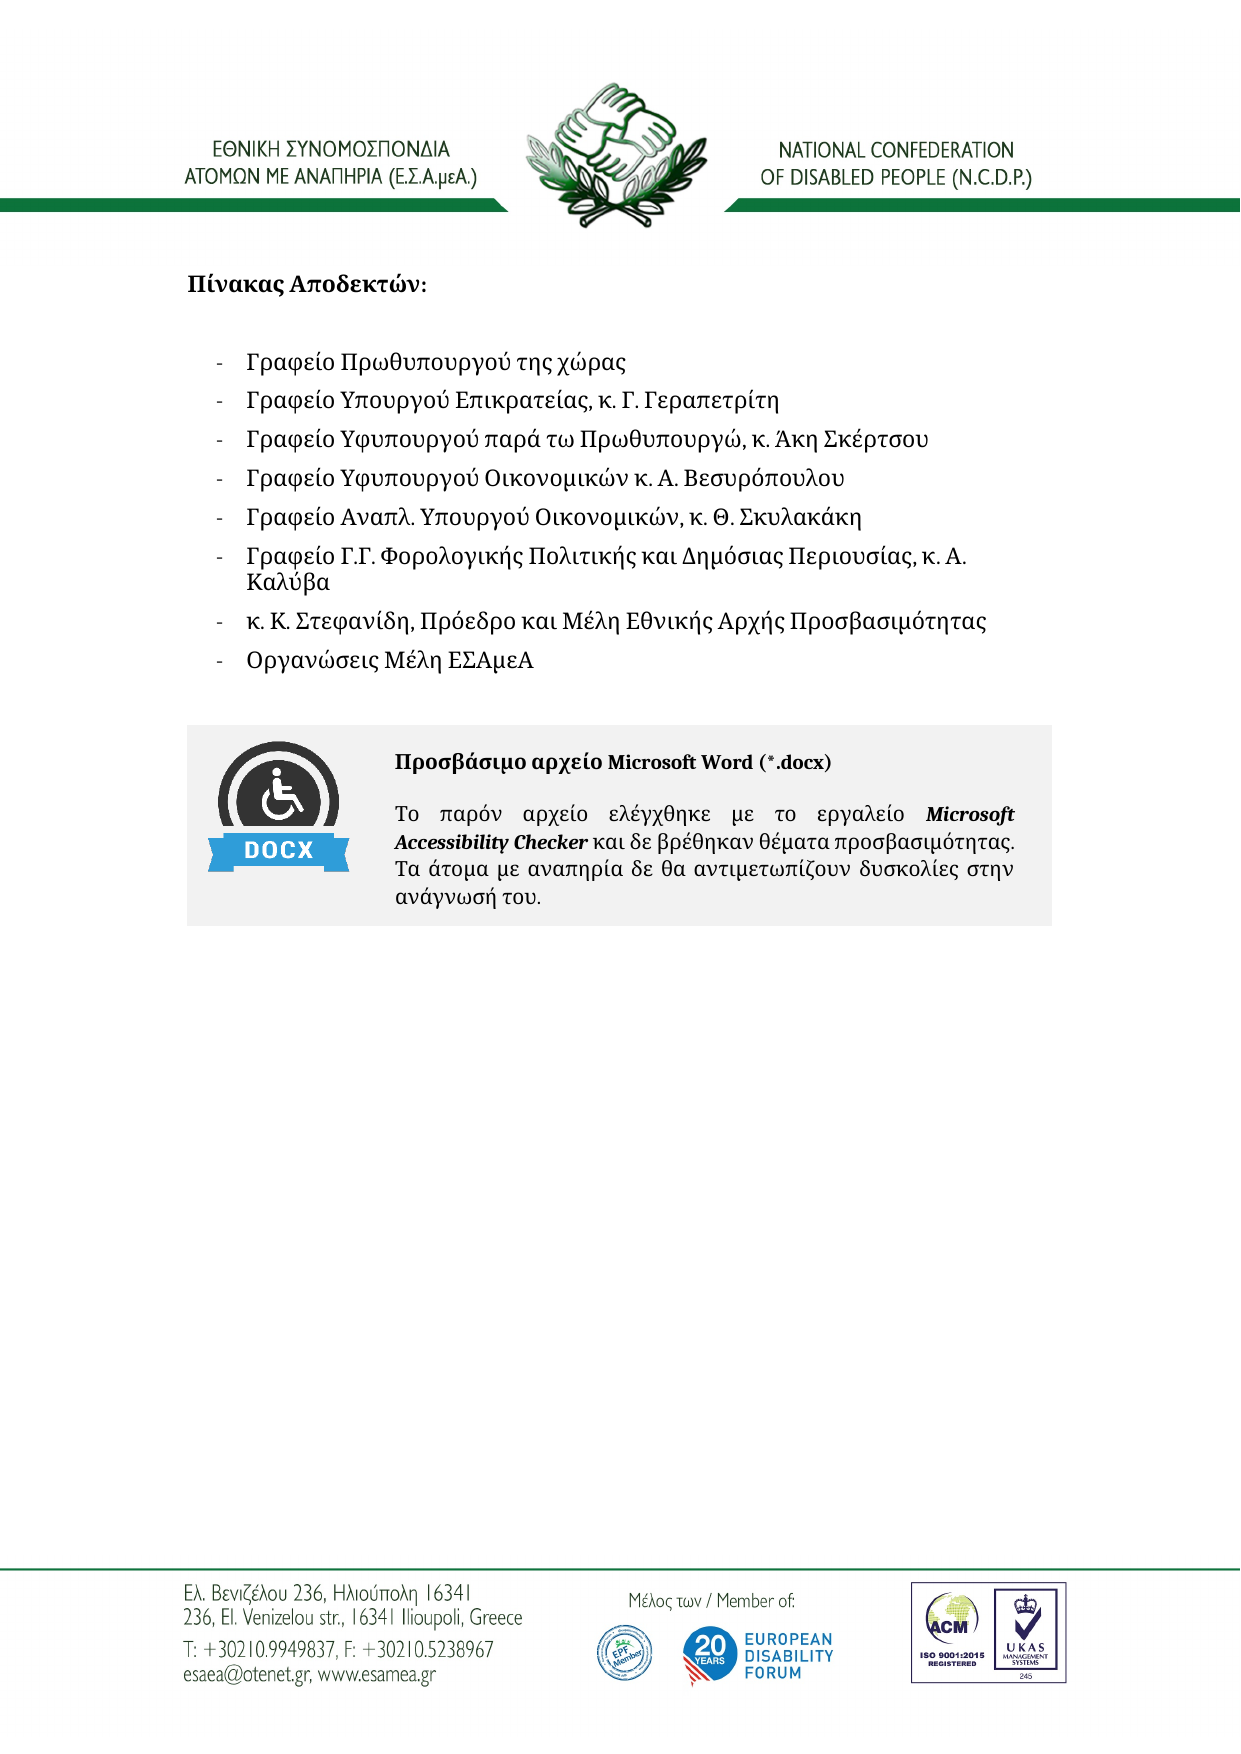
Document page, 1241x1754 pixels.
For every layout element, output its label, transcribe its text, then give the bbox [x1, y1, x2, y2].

picture [0, 29, 1240, 266]
text Πίνακας Αποδεκτών: [187, 272, 1053, 298]
picture [203, 731, 354, 882]
picture [0, 1555, 1240, 1737]
